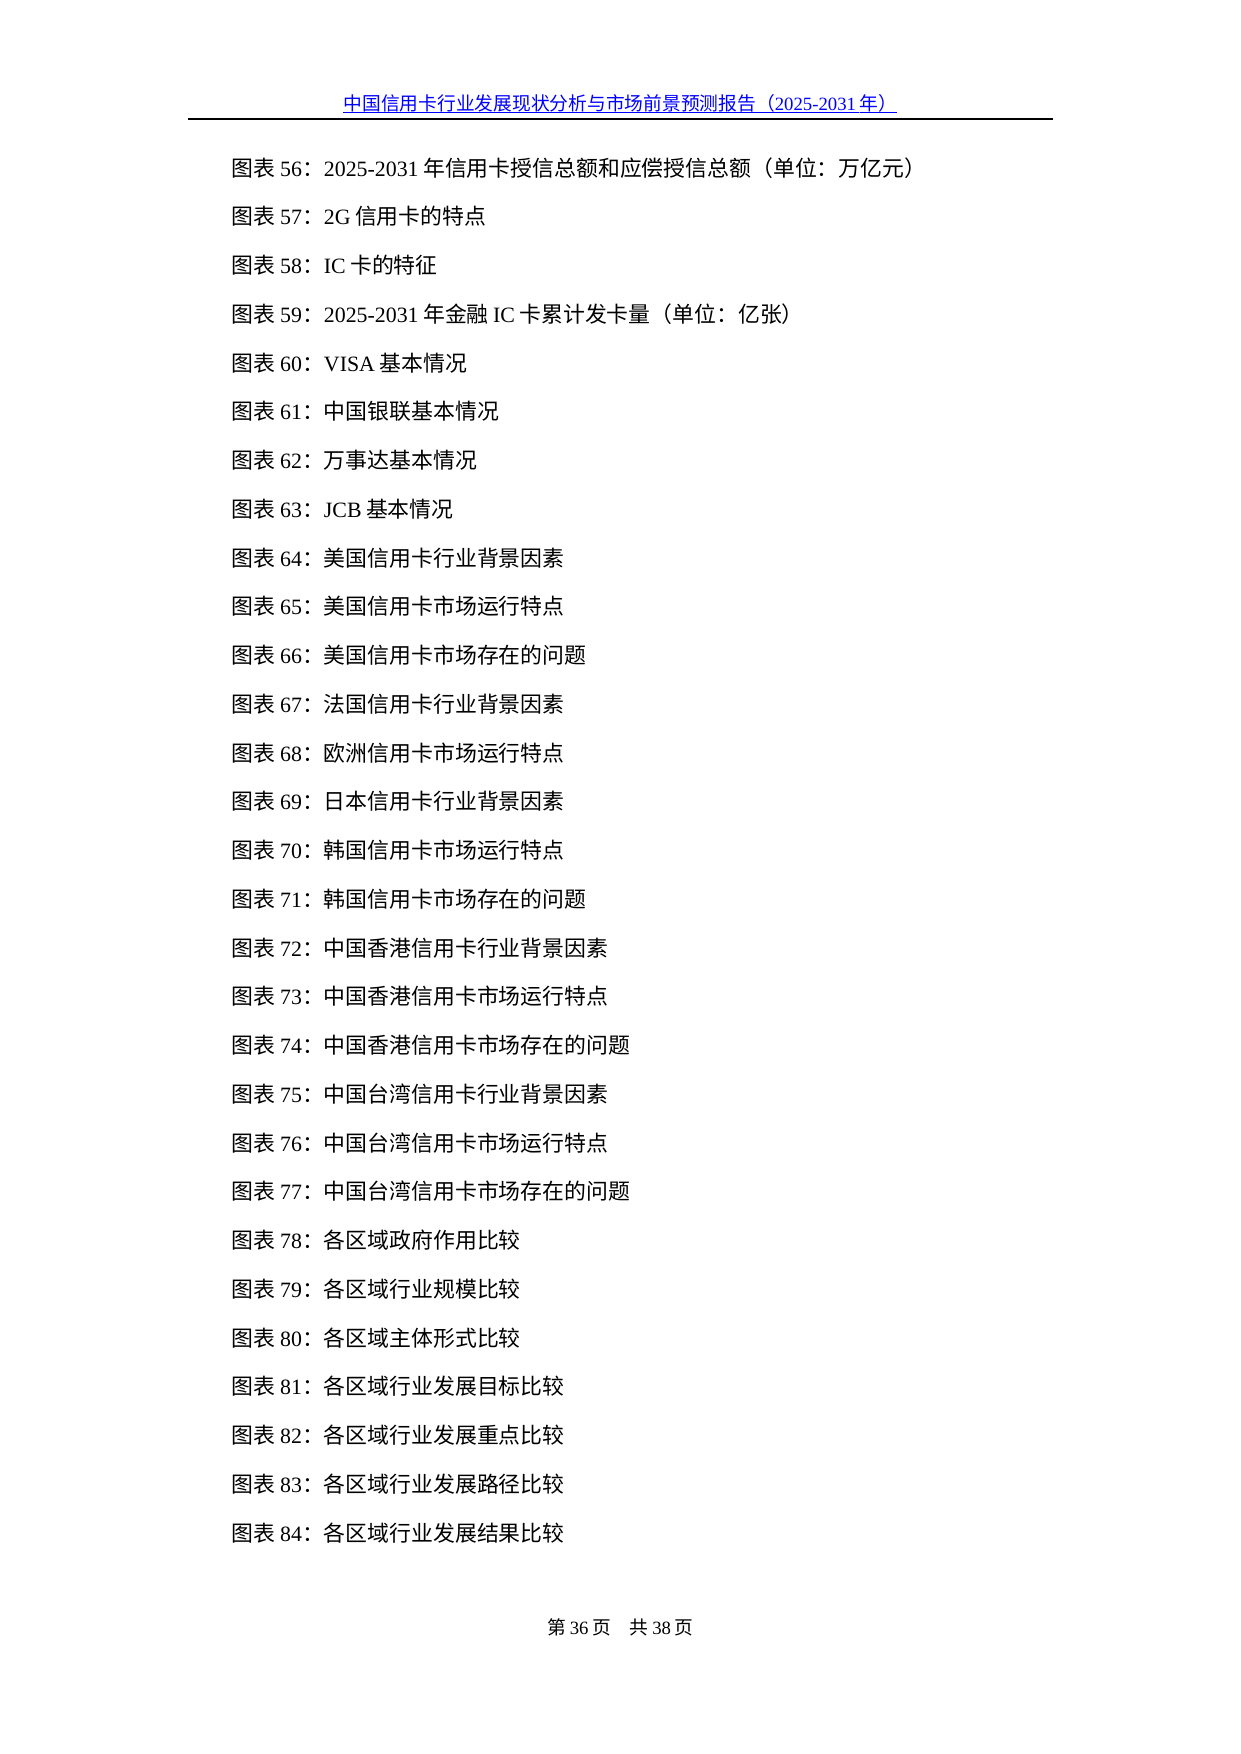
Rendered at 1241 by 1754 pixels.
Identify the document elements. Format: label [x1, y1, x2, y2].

text [187, 150, 1053, 1548]
